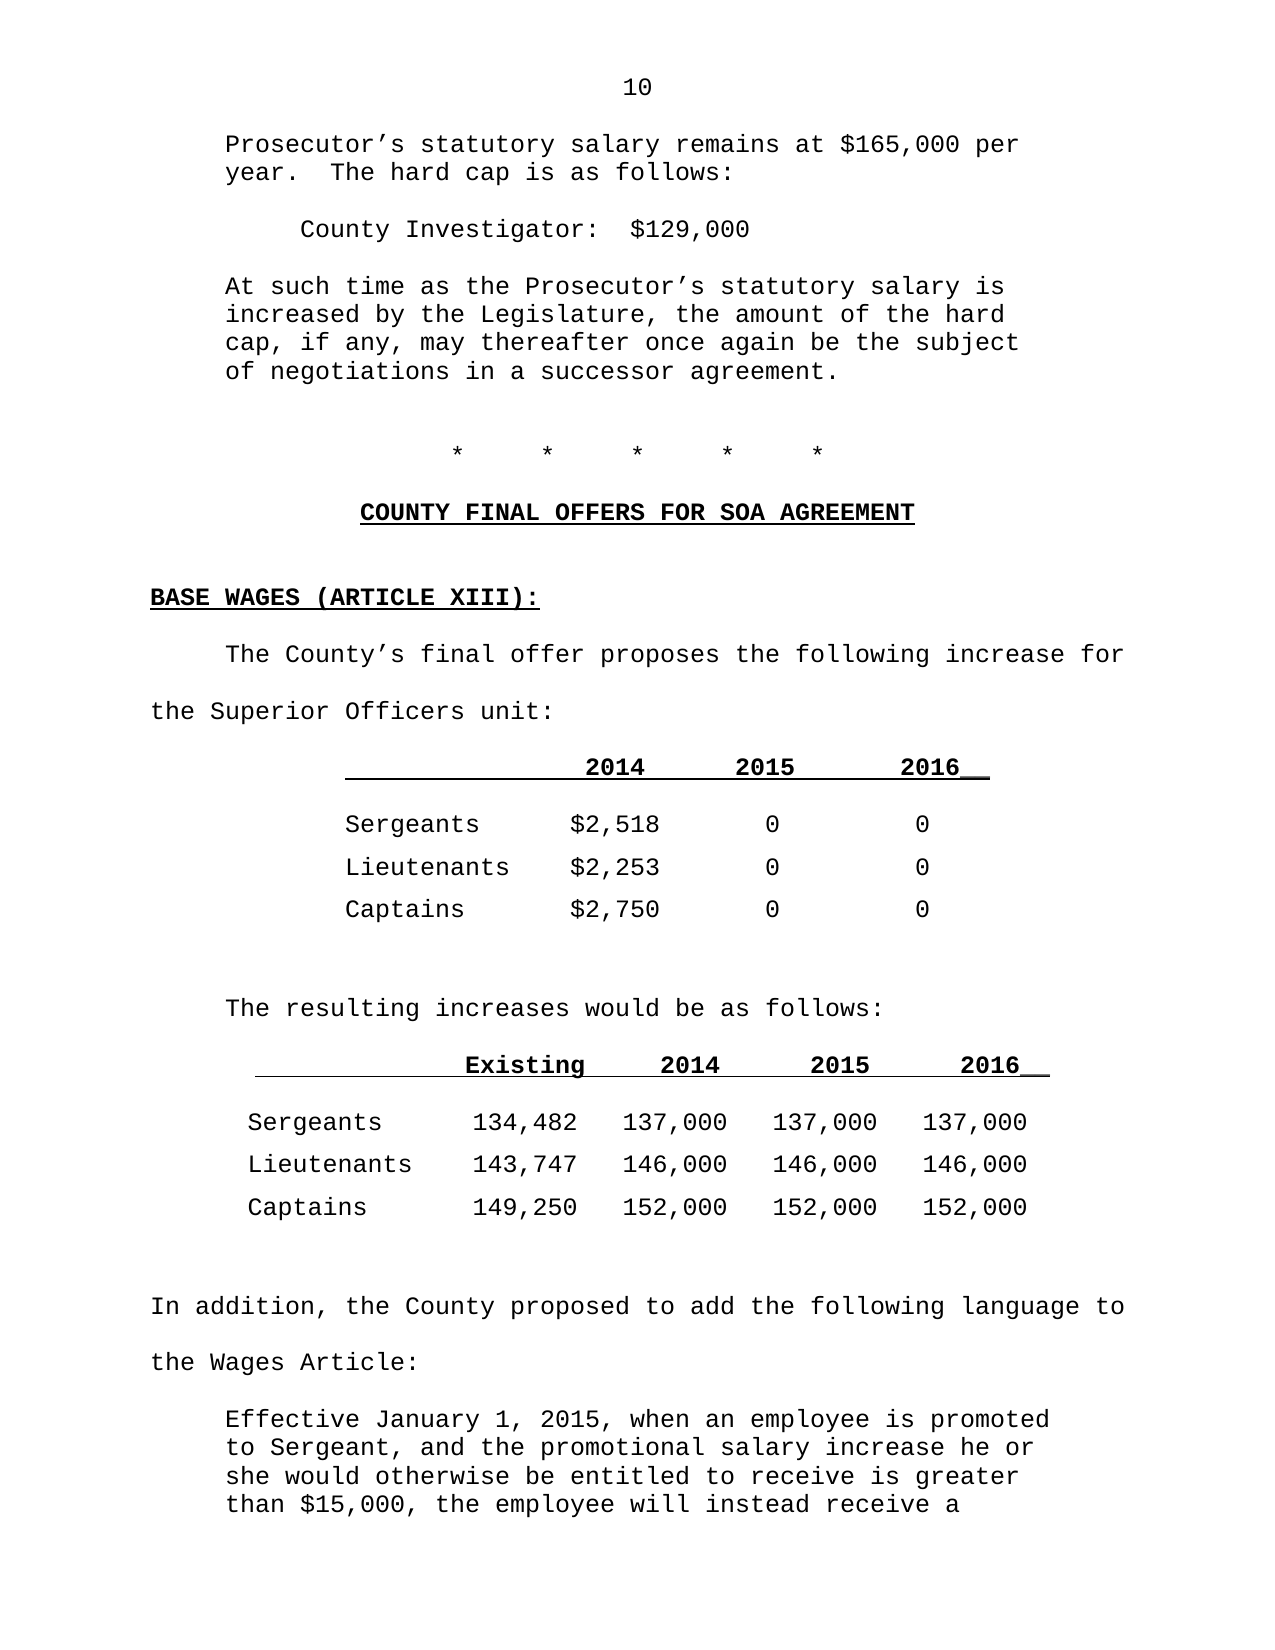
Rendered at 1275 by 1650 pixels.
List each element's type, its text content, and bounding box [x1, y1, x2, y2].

text The County’s final offer proposes the following increase for the Superior Officers unit: [150, 642, 1125, 727]
text * * * * * [150, 443, 1125, 472]
text County Investigator: $129,000 [225, 217, 1050, 245]
text Lieutenants 143,747 146,000 146,000 146,000 [150, 1152, 1125, 1180]
text Existing 2014 2015 2016__ [150, 1052, 1125, 1081]
text 2014 2015 2016__ [150, 755, 1125, 783]
text Lieutenants $2,253 0 0 [150, 854, 1125, 882]
text Captains $2,750 0 0 [150, 897, 1125, 925]
text COUNTY FINAL OFFERS FOR SOA AGREEMENT [150, 500, 1125, 528]
text At such time as the Prosecutor’s statutory salary is increased by the Legislature, the amount of the hard cap, if any, may thereafter once again be the subject of negotiations in a successor agreement. [225, 273, 1050, 387]
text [225, 1407, 1050, 1520]
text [225, 132, 1050, 188]
text The resulting increases would be as follows: [150, 996, 1125, 1024]
text Sergeants 134,482 137,000 137,000 137,000 [150, 1109, 1125, 1137]
text BASE WAGES (ARTICLE XIII): [150, 585, 1125, 613]
text Captains 149,250 152,000 152,000 152,000 [150, 1194, 1125, 1222]
text In addition, the County proposed to add the following language to the Wages Article: [150, 1293, 1125, 1378]
text Sergeants $2,518 0 0 [150, 812, 1125, 840]
